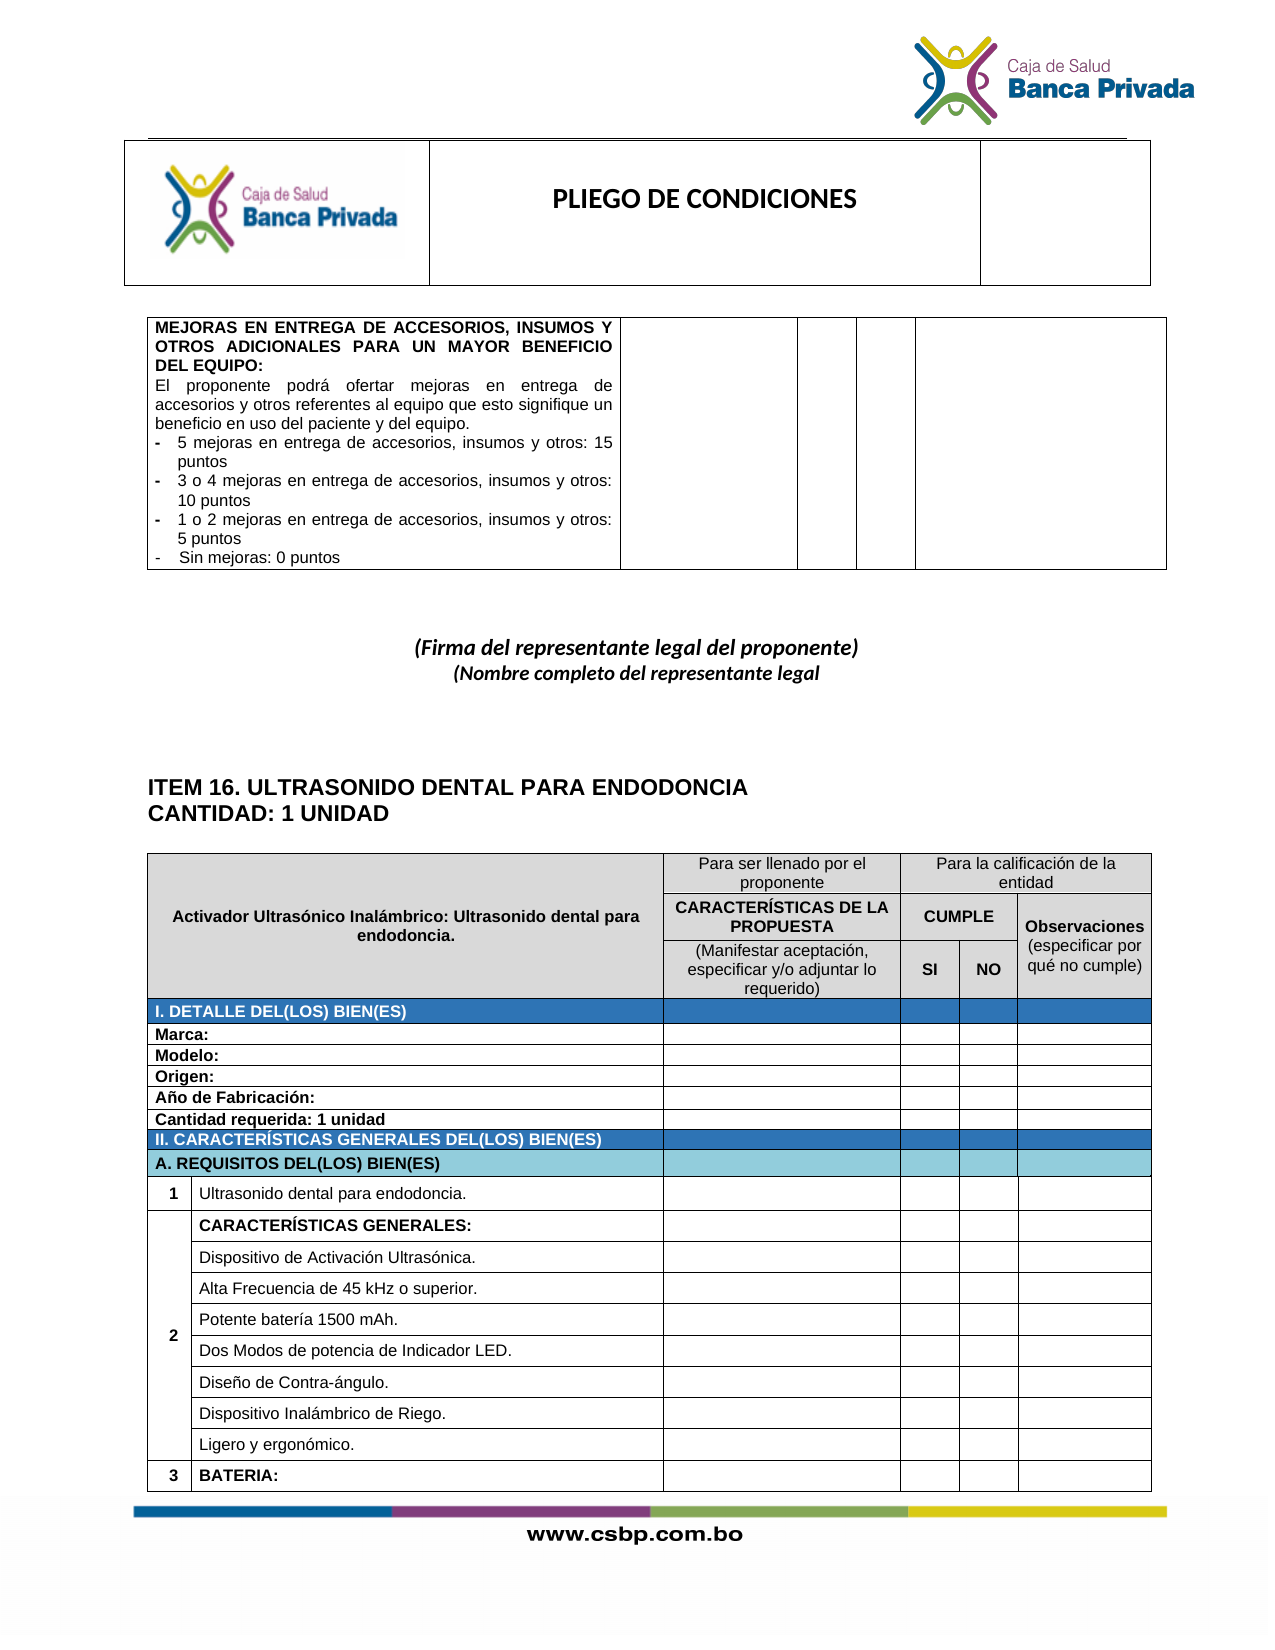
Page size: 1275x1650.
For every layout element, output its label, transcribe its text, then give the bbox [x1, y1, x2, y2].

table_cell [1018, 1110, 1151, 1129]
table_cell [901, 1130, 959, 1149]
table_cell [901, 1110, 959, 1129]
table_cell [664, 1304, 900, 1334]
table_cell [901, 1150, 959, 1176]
picture [150, 141, 406, 259]
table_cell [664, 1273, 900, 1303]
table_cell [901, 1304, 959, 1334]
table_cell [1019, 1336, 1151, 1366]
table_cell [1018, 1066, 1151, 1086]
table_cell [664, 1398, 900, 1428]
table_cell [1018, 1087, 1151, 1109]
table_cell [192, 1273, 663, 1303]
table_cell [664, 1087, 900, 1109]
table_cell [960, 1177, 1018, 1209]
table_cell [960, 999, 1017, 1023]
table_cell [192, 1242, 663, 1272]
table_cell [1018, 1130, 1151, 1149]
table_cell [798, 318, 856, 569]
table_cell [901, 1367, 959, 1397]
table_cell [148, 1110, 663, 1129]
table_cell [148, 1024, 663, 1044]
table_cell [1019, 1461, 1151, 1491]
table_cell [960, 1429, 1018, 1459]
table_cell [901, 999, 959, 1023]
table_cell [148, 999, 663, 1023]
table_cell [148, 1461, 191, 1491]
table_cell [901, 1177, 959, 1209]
picture [903, 28, 1207, 135]
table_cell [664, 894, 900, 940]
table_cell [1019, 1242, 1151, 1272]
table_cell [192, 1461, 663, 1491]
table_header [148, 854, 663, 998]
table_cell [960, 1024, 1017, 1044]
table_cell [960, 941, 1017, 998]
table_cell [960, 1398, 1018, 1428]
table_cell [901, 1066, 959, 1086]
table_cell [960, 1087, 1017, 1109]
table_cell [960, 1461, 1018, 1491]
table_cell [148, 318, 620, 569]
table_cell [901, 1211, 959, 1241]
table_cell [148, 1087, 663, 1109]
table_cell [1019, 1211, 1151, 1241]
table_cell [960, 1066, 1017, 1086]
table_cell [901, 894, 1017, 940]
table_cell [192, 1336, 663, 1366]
text (Firma del representante legal del proponente) [148, 633, 1127, 661]
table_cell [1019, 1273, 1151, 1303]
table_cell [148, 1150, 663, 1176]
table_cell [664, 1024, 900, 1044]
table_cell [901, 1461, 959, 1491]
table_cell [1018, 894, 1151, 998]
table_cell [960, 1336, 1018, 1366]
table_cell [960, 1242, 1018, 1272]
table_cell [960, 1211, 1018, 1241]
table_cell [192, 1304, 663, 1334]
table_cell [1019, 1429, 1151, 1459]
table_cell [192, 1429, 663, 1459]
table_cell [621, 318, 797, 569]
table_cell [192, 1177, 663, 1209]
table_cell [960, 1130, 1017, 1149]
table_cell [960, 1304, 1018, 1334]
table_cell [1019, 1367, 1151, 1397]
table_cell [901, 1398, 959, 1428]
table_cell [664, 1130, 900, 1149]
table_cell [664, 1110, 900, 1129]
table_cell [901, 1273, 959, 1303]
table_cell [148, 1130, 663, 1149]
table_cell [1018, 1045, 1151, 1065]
picture [0, 1496, 1269, 1636]
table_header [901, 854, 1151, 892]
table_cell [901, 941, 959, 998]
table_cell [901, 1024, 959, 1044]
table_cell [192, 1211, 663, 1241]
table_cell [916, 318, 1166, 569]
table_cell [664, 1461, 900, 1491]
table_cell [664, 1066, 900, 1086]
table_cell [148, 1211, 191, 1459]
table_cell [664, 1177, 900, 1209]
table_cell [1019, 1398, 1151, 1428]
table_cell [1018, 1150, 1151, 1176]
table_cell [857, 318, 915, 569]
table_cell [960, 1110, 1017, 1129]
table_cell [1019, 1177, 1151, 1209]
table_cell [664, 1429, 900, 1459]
text (Nombre completo del representante legal [148, 661, 1127, 686]
text ITEM 16. ULTRASONIDO DENTAL PARA ENDODONCIA [148, 774, 1127, 800]
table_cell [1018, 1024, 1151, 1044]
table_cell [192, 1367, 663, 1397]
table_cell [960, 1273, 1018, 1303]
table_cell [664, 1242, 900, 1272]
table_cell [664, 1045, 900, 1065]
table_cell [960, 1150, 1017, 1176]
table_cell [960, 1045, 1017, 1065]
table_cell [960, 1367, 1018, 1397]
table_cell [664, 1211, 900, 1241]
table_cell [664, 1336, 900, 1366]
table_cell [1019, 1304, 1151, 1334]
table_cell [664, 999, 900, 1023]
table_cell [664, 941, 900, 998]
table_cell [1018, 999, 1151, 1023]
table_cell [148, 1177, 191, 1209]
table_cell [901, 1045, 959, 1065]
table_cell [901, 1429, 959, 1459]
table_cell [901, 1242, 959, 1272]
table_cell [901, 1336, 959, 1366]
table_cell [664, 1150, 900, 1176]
text CANTIDAD: 1 UNIDAD [148, 800, 1127, 827]
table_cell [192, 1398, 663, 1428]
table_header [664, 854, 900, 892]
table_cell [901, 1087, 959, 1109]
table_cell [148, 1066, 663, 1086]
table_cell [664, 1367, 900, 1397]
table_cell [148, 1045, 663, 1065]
